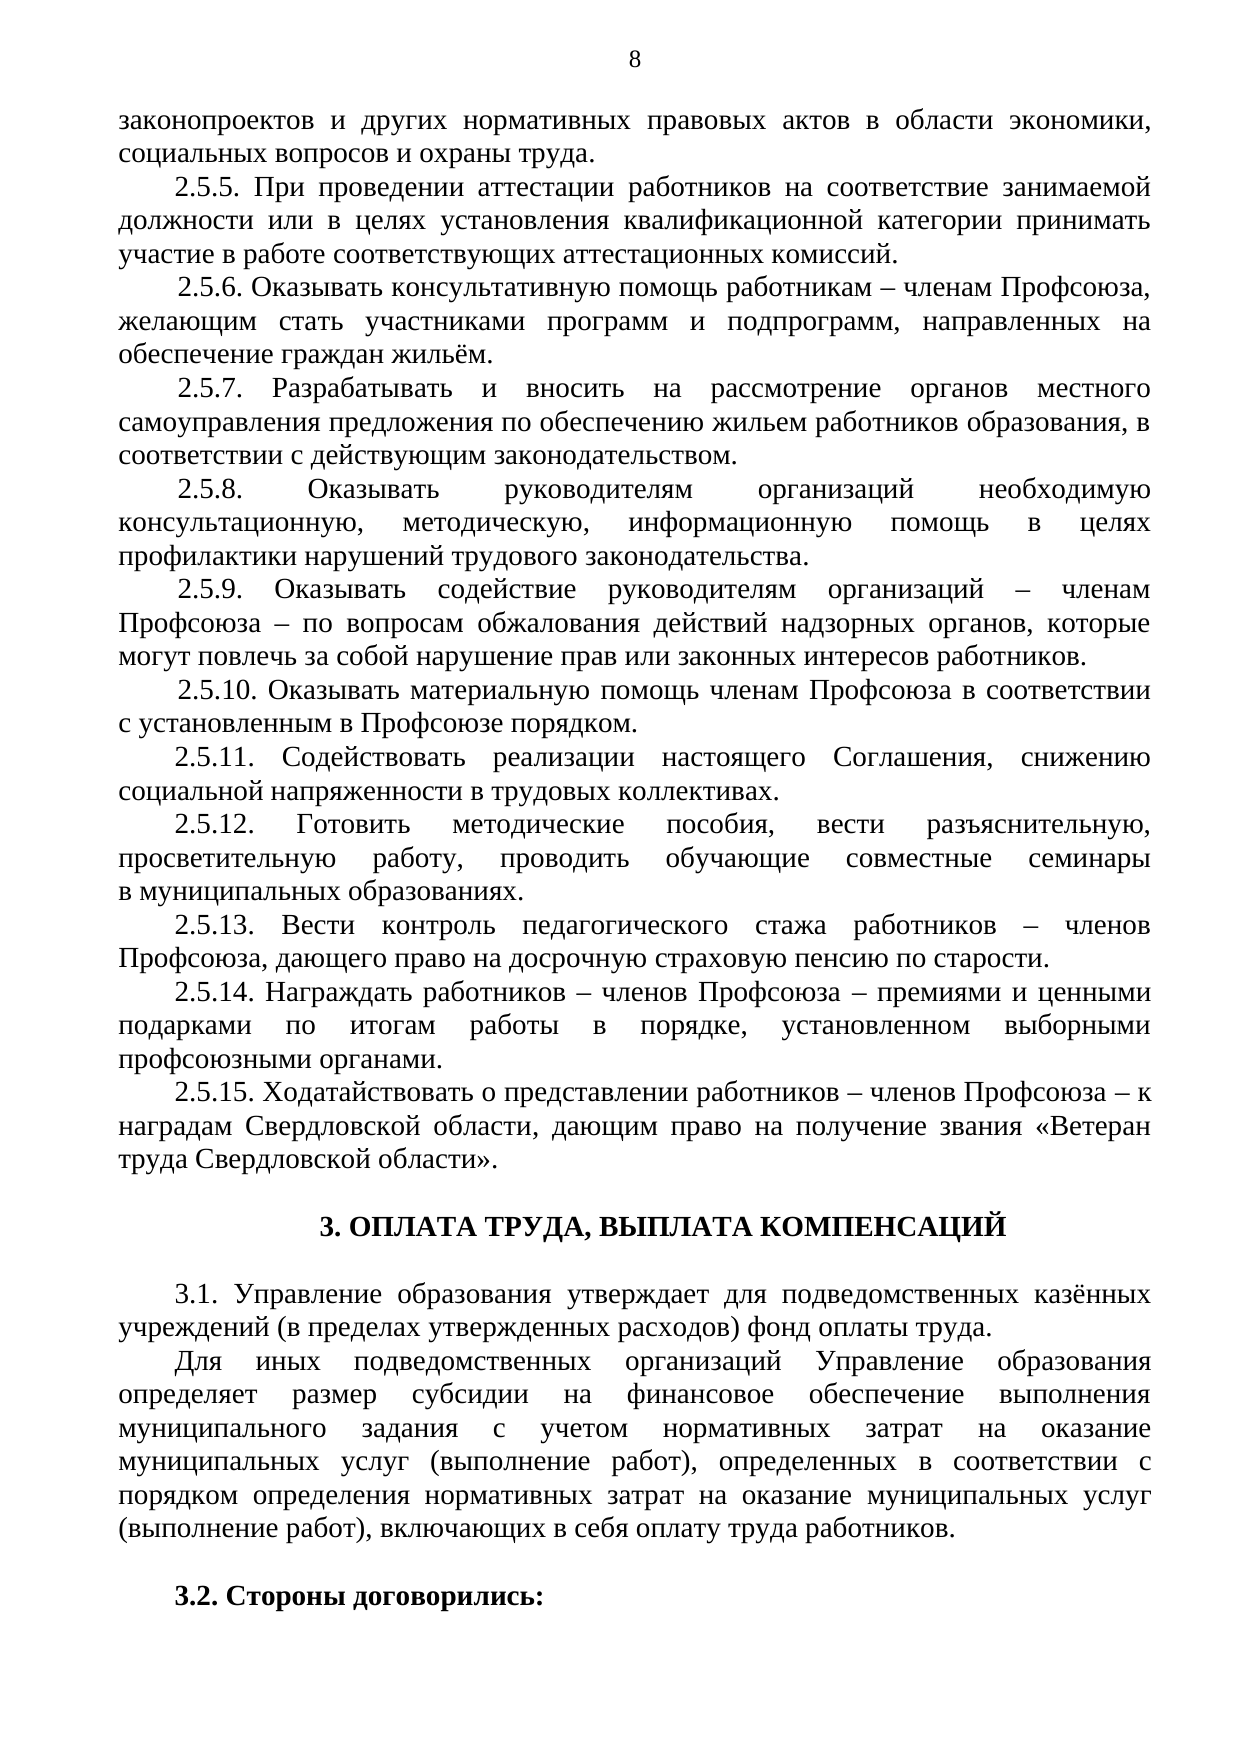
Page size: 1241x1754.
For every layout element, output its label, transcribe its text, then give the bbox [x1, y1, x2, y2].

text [118, 102, 1152, 169]
text 3. ОПЛАТА ТРУДА, ВЫПЛАТА КОМПЕНСАЦИЙ [118, 1209, 1152, 1242]
text 2.5.7. Разрабатывать и вносить на рассмотрение органов местного самоуправления предложения по обеспечению жильем работников образования, в соответствии с действующим законодательством. [118, 370, 1152, 471]
text 2.5.12. Готовить методические пособия, вести разъяснительную, просветительную работу, проводить обучающие совместные семинары в муниципальных образованиях. [118, 806, 1152, 907]
text 3.2. Стороны договорились: [118, 1578, 1152, 1611]
text 2.5.13. Вести контроль педагогического стажа работников – членов Профсоюза, дающего право на досрочную страховую пенсию по старости. [118, 907, 1152, 974]
text 2.5.14. Награждать работников – членов Профсоюза – премиями и ценными подарками по итогам работы в порядке, установленном выборными профсоюзными органами. [118, 974, 1152, 1074]
text 2.5.11. Содействовать реализации настоящего Соглашения, снижению социальной напряженности в трудовых коллективах. [118, 739, 1152, 806]
text 2.5.10. Оказывать материальную помощь членам Профсоюза в соответствии с установленным в Профсоюзе порядком. [118, 672, 1152, 739]
text 2.5.9. Оказывать содействие руководителям организаций – членам Профсоюза – по вопросам обжалования действий надзорных органов, которые могут повлечь за собой нарушение прав или законных интересов работников. [118, 571, 1152, 672]
text 2.5.6. Оказывать консультативную помощь работникам – членам Профсоюза, желающим стать участниками программ и подпрограмм, направленных на обеспечение граждан жильём. [118, 269, 1152, 370]
text 2.5.5. При проведении аттестации работников на соответствие занимаемой должности или в целях установления квалификационной категории принимать участие в работе соответствующих аттестационных комиссий. [118, 169, 1152, 269]
text Для иных подведомственных организаций Управление образования определяет размер субсидии на финансовое обеспечение выполнения муниципального задания с учетом нормативных затрат на оказание муниципальных услуг (выполнение работ), определенных в соответствии с порядком определения нормативных затрат на оказание муниципальных услуг (выполнение работ), включающих в себя оплату труда работников. [118, 1343, 1152, 1544]
text 3.1. Управление образования утверждает для подведомственных казённых учреждений (в пределах утвержденных расходов) фонд оплаты труда. [118, 1276, 1152, 1343]
text 2.5.15. Ходатайствовать о представлении работников – членов Профсоюза – к наградам Свердловской области, дающим право на получение звания «Ветеран труда Свердловской области». [118, 1074, 1152, 1175]
text 2.5.8. Оказывать руководителям организаций необходимую консультационную, методическую, информационную помощь в целях профилактики нарушений трудового законодательства. [118, 471, 1152, 571]
